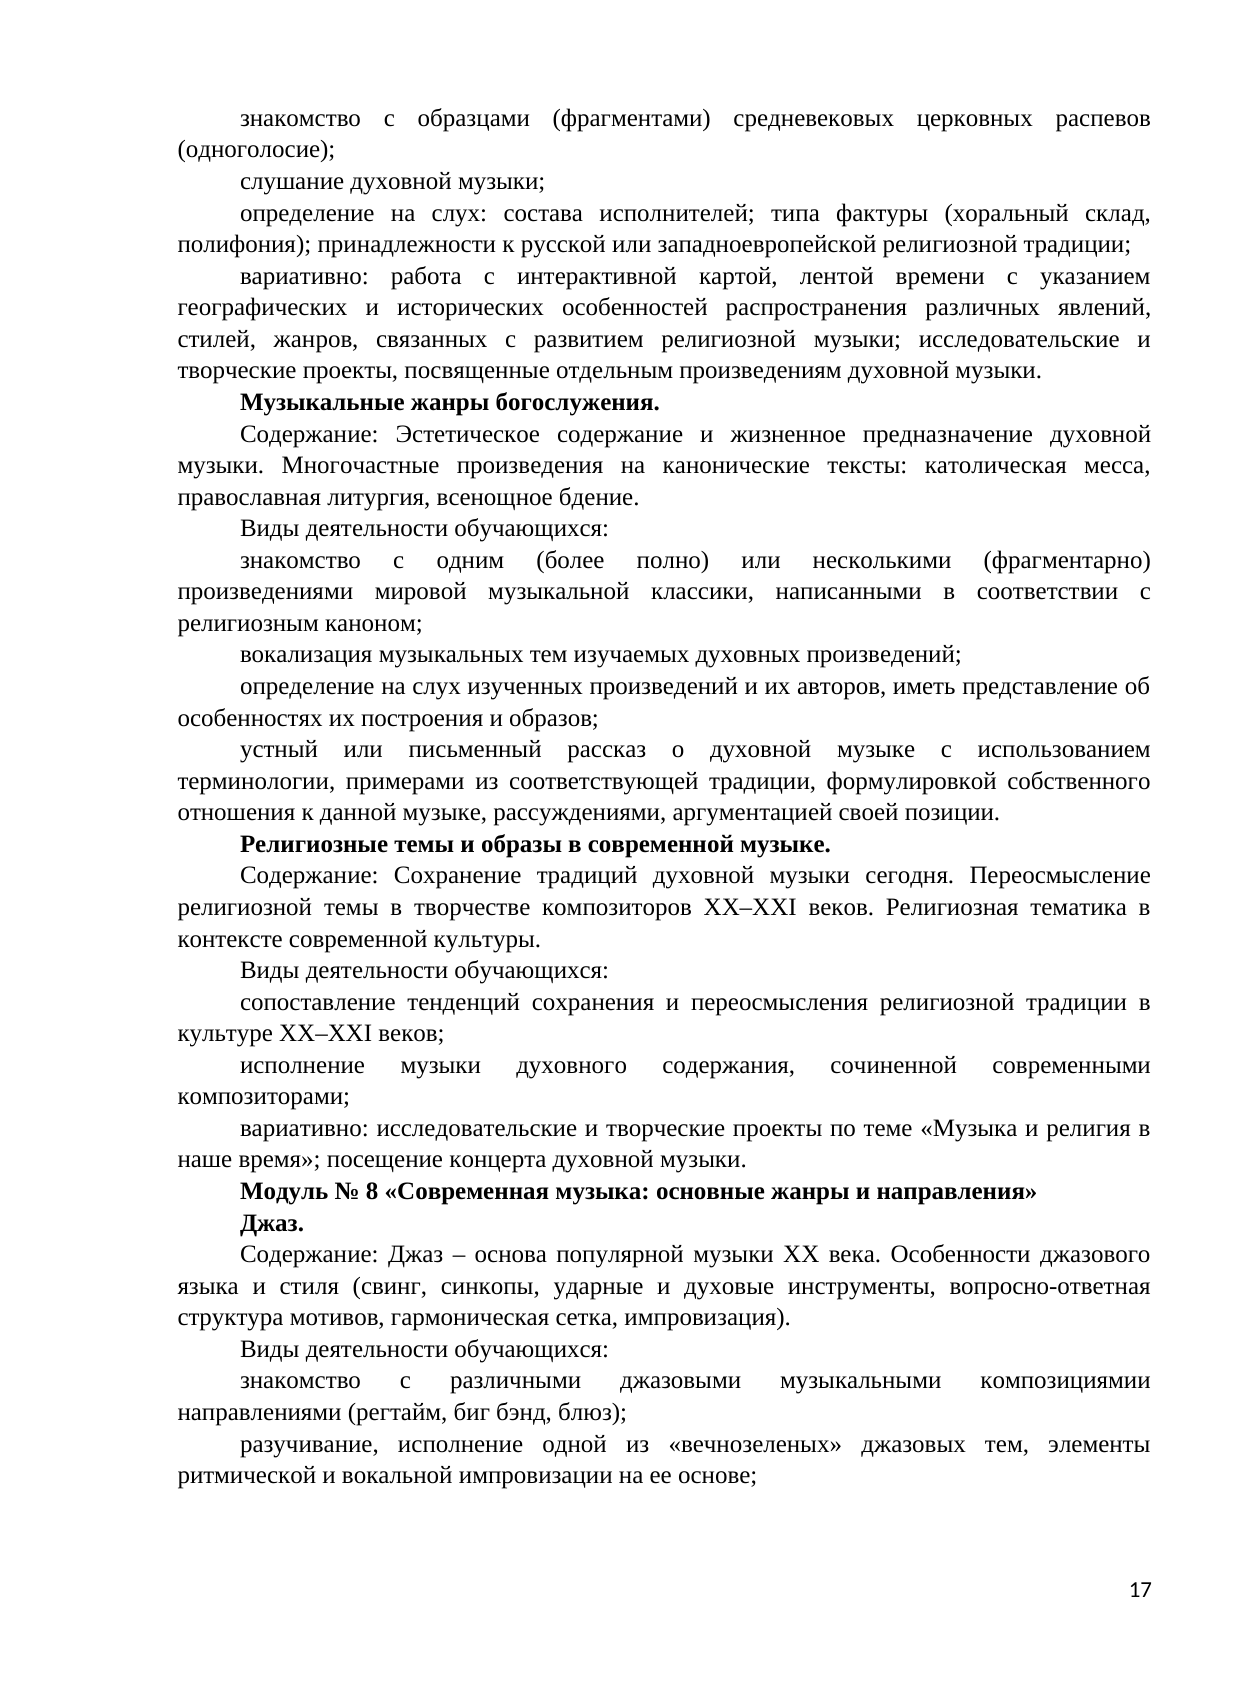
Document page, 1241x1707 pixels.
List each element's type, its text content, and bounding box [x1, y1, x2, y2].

text определение на слух изученных произведений и их авторов, иметь представление об особенностях их построения и образов; [177, 671, 1152, 731]
text вариативно: исследовательские и творческие проекты по теме «Музыка и религия в наше время»; посещение концерта духовной музыки. [177, 1113, 1152, 1173]
text слушание духовной музыки; [177, 166, 1152, 195]
text Джаз. [177, 1208, 1152, 1236]
text Содержание: Джаз – основа популярной музыки XX века. Особенности джазового языка и стиля (свинг, синкопы, ударные и духовые инструменты, вопросно-ответная структура мотивов, гармоническая сетка, импровизация). [177, 1239, 1152, 1331]
text Содержание: Сохранение традиций духовной музыки сегодня. Переосмысление религиозной темы в творчестве композиторов XX–XXI веков. Религиозная тематика в контексте современной культуры. [177, 861, 1152, 952]
text определение на слух: состава исполнителей; типа фактуры (хоральный склад, полифония); принадлежности к русской или западноевропейской религиозной традиции; [177, 198, 1152, 258]
text Виды деятельности обучающихся: [177, 513, 1152, 542]
text знакомство с одним (более полно) или несколькими (фрагментарно) произведениями мировой музыкальной классики, написанными в соответствии с религиозным каноном; [177, 545, 1152, 637]
text Виды деятельности обучающихся: [177, 955, 1152, 984]
text устный или письменный рассказ о духовной музыке с использованием терминологии, примерами из соответствующей традиции, формулировкой собственного отношения к данной музыке, рассуждениями, аргументацией своей позиции. [177, 734, 1152, 826]
text знакомство с образцами (фрагментами) средневековых церковных распевов (одноголосие); [177, 103, 1152, 163]
text Религиозные темы и образы в современной музыке. [177, 829, 1152, 858]
text разучивание, исполнение одной из «вечнозеленых» джазовых тем, элементы ритмической и вокальной импровизации на ее основе; [177, 1429, 1152, 1489]
text знакомство с различными джазовыми музыкальными композициямии направлениями (регтайм, биг бэнд, блюз); [177, 1366, 1152, 1426]
text Содержание: Эстетическое содержание и жизненное предназначение духовной музыки. Многочастные произведения на канонические тексты: католическая месса, православная литургия, всенощное бдение. [177, 419, 1152, 511]
text сопоставление тенденций сохранения и переосмысления религиозной традиции в культуре XX–XXI веков; [177, 987, 1152, 1047]
text вариативно: работа с интерактивной картой, лентой времени с указанием географических и исторических особенностей распространения различных явлений, стилей, жанров, связанных с развитием религиозной музыки; исследовательские и творческие проекты, посвященные отдельным произведениям духовной музыки. [177, 261, 1152, 384]
text Музыкальные жанры богослужения. [177, 387, 1152, 416]
text Модуль № 8 «Современная музыка: основные жанры и направления» [177, 1176, 1152, 1205]
text исполнение музыки духовного содержания, сочиненной современными композиторами; [177, 1050, 1152, 1110]
text Виды деятельности обучающихся: [177, 1334, 1152, 1363]
text вокализация музыкальных тем изучаемых духовных произведений; [177, 639, 1152, 668]
